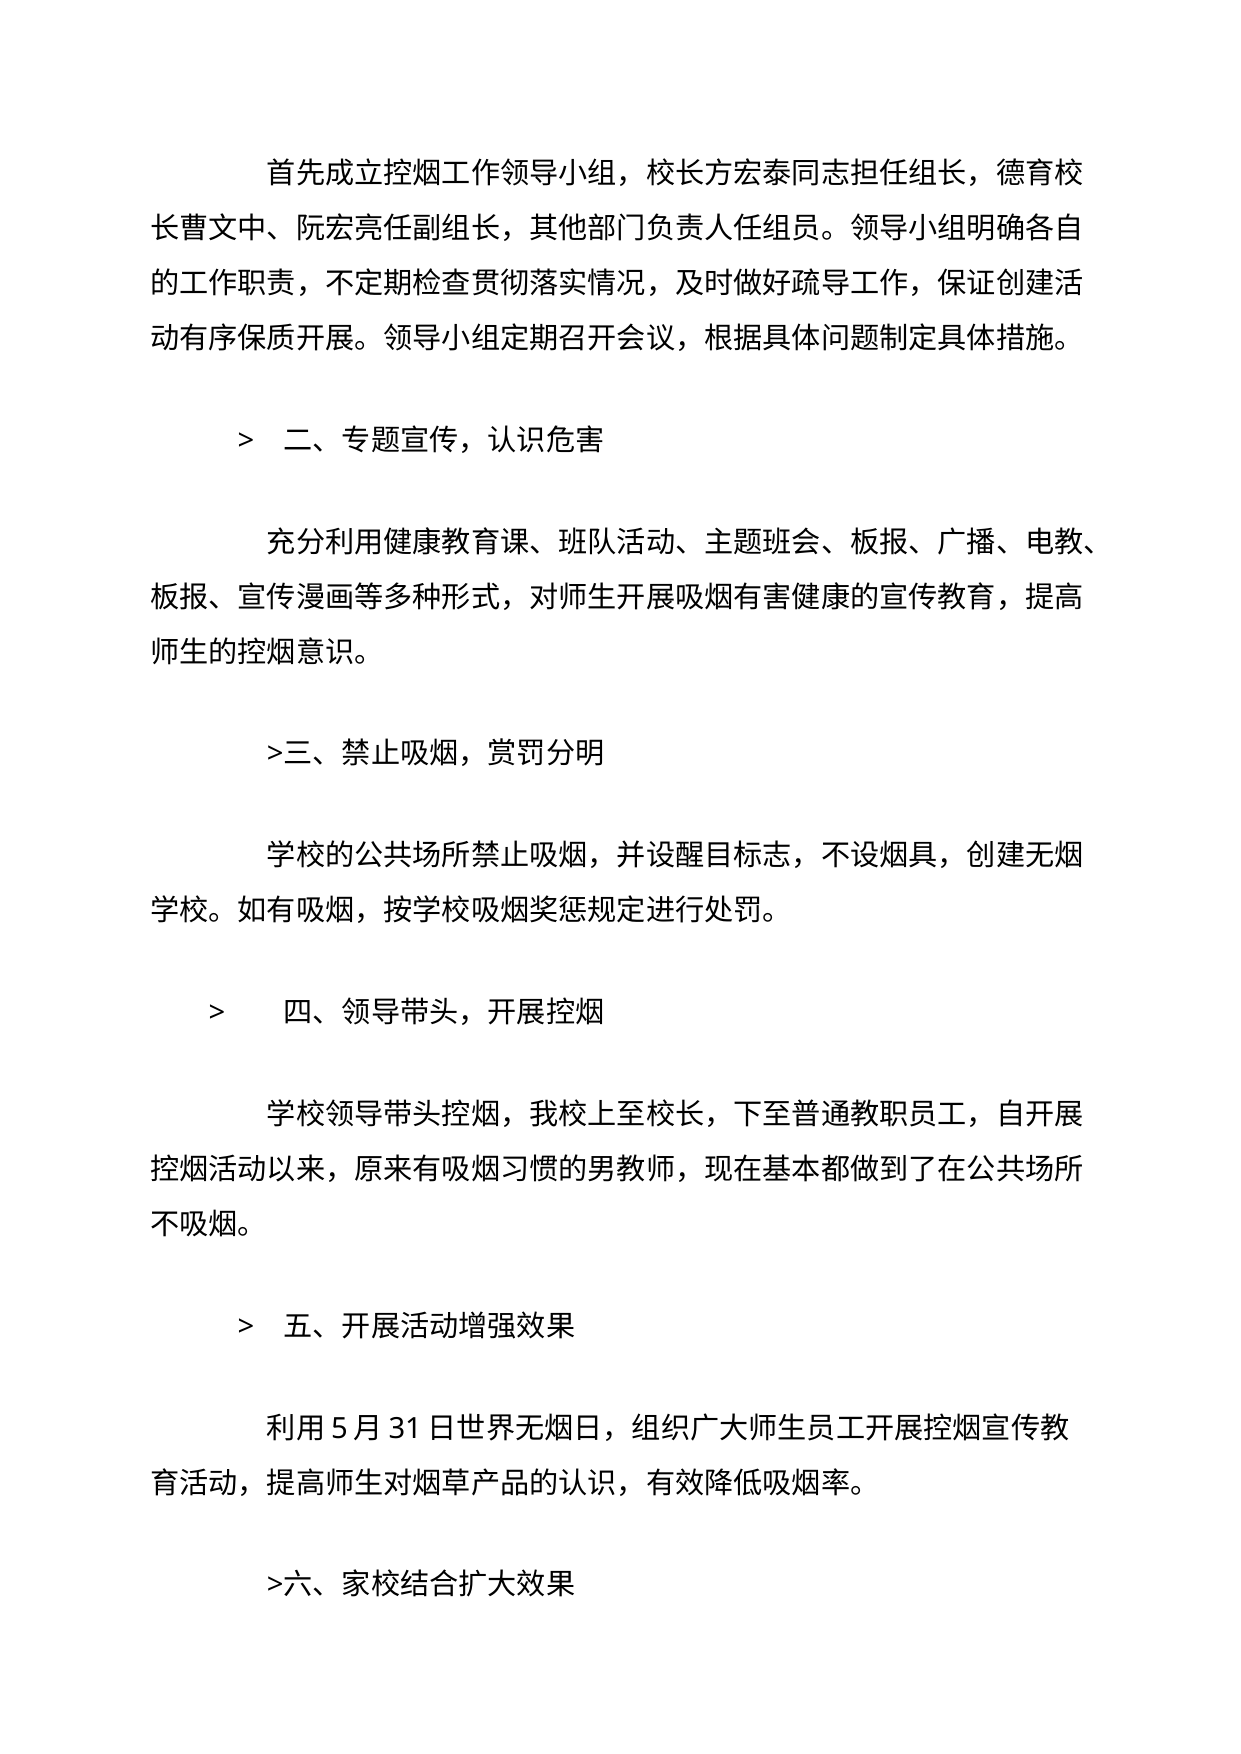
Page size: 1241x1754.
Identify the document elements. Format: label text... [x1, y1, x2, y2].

text 学校领导带头控烟，我校上至校长，下至普通教职员工，自开展控烟活动以来，原来有吸烟习惯的男教师，现在基本都做到了在公共场所不吸烟。 [150, 1091, 1090, 1243]
text 充分利用健康教育课、班队活动、主题班会、板报、广播、电教、板报、宣传漫画等多种形式，对师生开展吸烟有害健康的宣传教育，提高师生的控烟意识。 [150, 518, 1090, 671]
text 学校的公共场所禁止吸烟，并设醒目标志，不设烟具，创建无烟学校。如有吸烟，按学校吸烟奖惩规定进行处罚。 [150, 832, 1090, 929]
text >六、家校结合扩大效果 [150, 1561, 1090, 1603]
text > 二、专题宣传，认识危害 [150, 416, 1090, 459]
text > 四、领导带头，开展控烟 [150, 989, 1090, 1031]
text >三、禁止吸烟，赏罚分明 [150, 730, 1090, 772]
text > 五、开展活动增强效果 [150, 1302, 1090, 1344]
text 首先成立控烟工作领导小组，校长方宏泰同志担任组长，德育校长曹文中、阮宏亮任副组长，其他部门负责人任组员。领导小组明确各自的工作职责，不定期检查贯彻落实情况，及时做好疏导工作，保证创建活动有序保质开展。领导小组定期召开会议，根据具体问题制定具体措施。 [150, 150, 1090, 357]
text 利用5月31日世界无烟日，组织广大师生员工开展控烟宣传教育活动，提高师生对烟草产品的认识，有效降低吸烟率。 [150, 1404, 1090, 1501]
